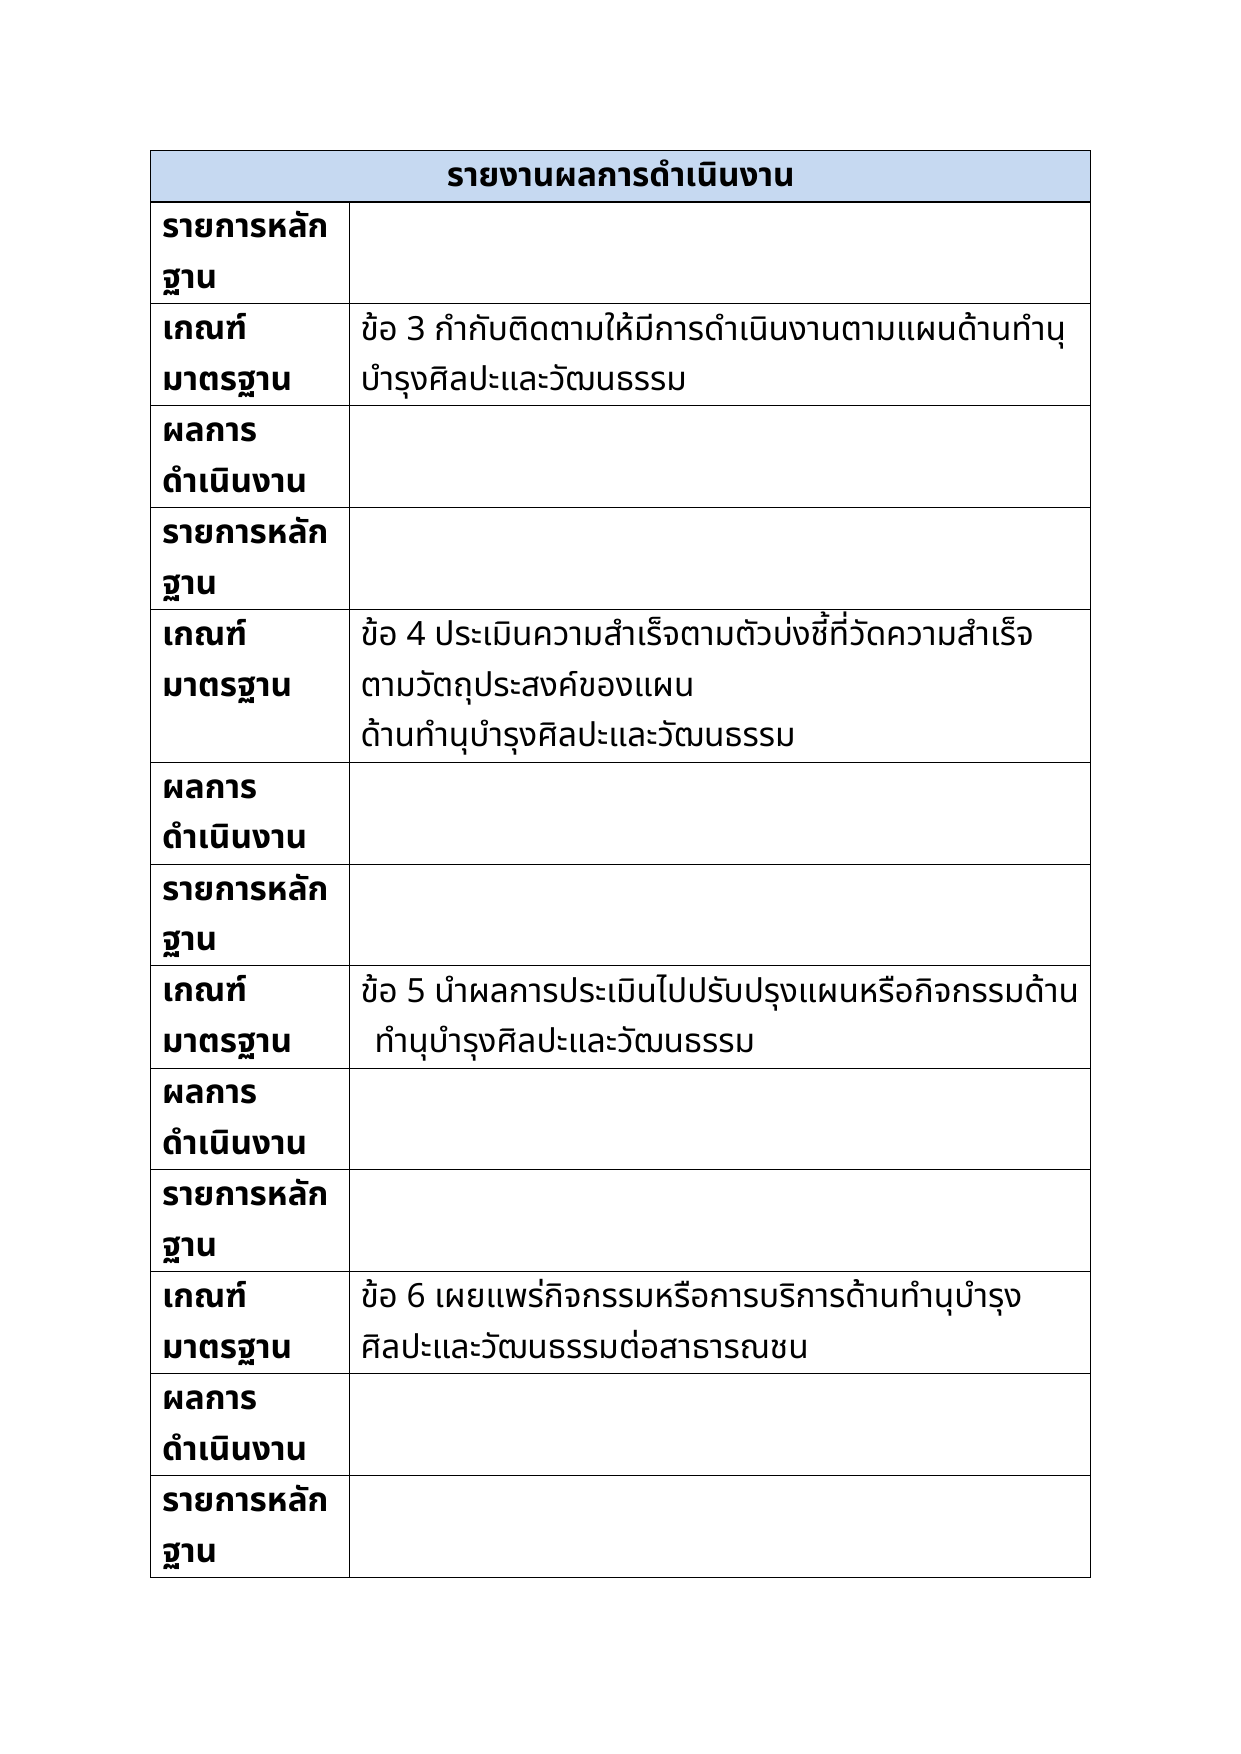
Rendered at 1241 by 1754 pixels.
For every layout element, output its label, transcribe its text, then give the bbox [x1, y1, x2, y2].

table_cell ข้อ 6 เผยแพร่กิจกรรมหรือการบริการด้านทำนุบำรุงศิลปะและวัฒนธรรมต่อสาธารณชน [350, 1272, 1090, 1373]
table_cell [350, 865, 1090, 965]
table_cell รายการหลักฐาน [151, 508, 349, 609]
table_cell [350, 1374, 1090, 1475]
table_cell รายการหลักฐาน [151, 203, 349, 303]
table_cell รายการหลักฐาน [151, 1170, 349, 1271]
table_cell ผลการดำเนินงาน [151, 1069, 349, 1169]
table_cell ข้อ 3 กำกับติดตามให้มีการดำเนินงานตามแผนด้านทำนุบำรุงศิลปะและวัฒนธรรม [350, 304, 1090, 405]
table_cell เกณฑ์มาตรฐาน [151, 304, 349, 405]
table_cell เกณฑ์มาตรฐาน [151, 610, 349, 762]
table_cell [350, 508, 1090, 609]
table_cell [350, 406, 1090, 507]
table_cell ข้อ 4 ประเมินความสำเร็จตามตัวบ่งชี้ที่วัดความสำเร็จตามวัตถุประสงค์ของแผน ด้านทำนุบำรุงศิลปะและวัฒนธรรม [350, 610, 1090, 762]
table_cell [350, 1069, 1090, 1169]
table_cell [350, 1476, 1090, 1577]
table_cell รายการหลักฐาน [151, 865, 349, 965]
table_cell [350, 203, 1090, 303]
table_header รายงานผลการดำเนินงาน [151, 151, 1090, 201]
table_cell ข้อ 5 นำผลการประเมินไปปรับปรุงแผนหรือกิจกรรมด้านทำนุบำรุงศิลปะและวัฒนธรรม [350, 966, 1090, 1067]
table_cell ผลการดำเนินงาน [151, 406, 349, 507]
table_cell ผลการดำเนินงาน [151, 763, 349, 863]
table_cell รายการหลักฐาน [151, 1476, 349, 1577]
table_cell [350, 763, 1090, 863]
table_cell ผลการดำเนินงาน [151, 1374, 349, 1475]
table_cell เกณฑ์มาตรฐาน [151, 1272, 349, 1373]
table_cell [350, 1170, 1090, 1271]
table_cell เกณฑ์มาตรฐาน [151, 966, 349, 1067]
